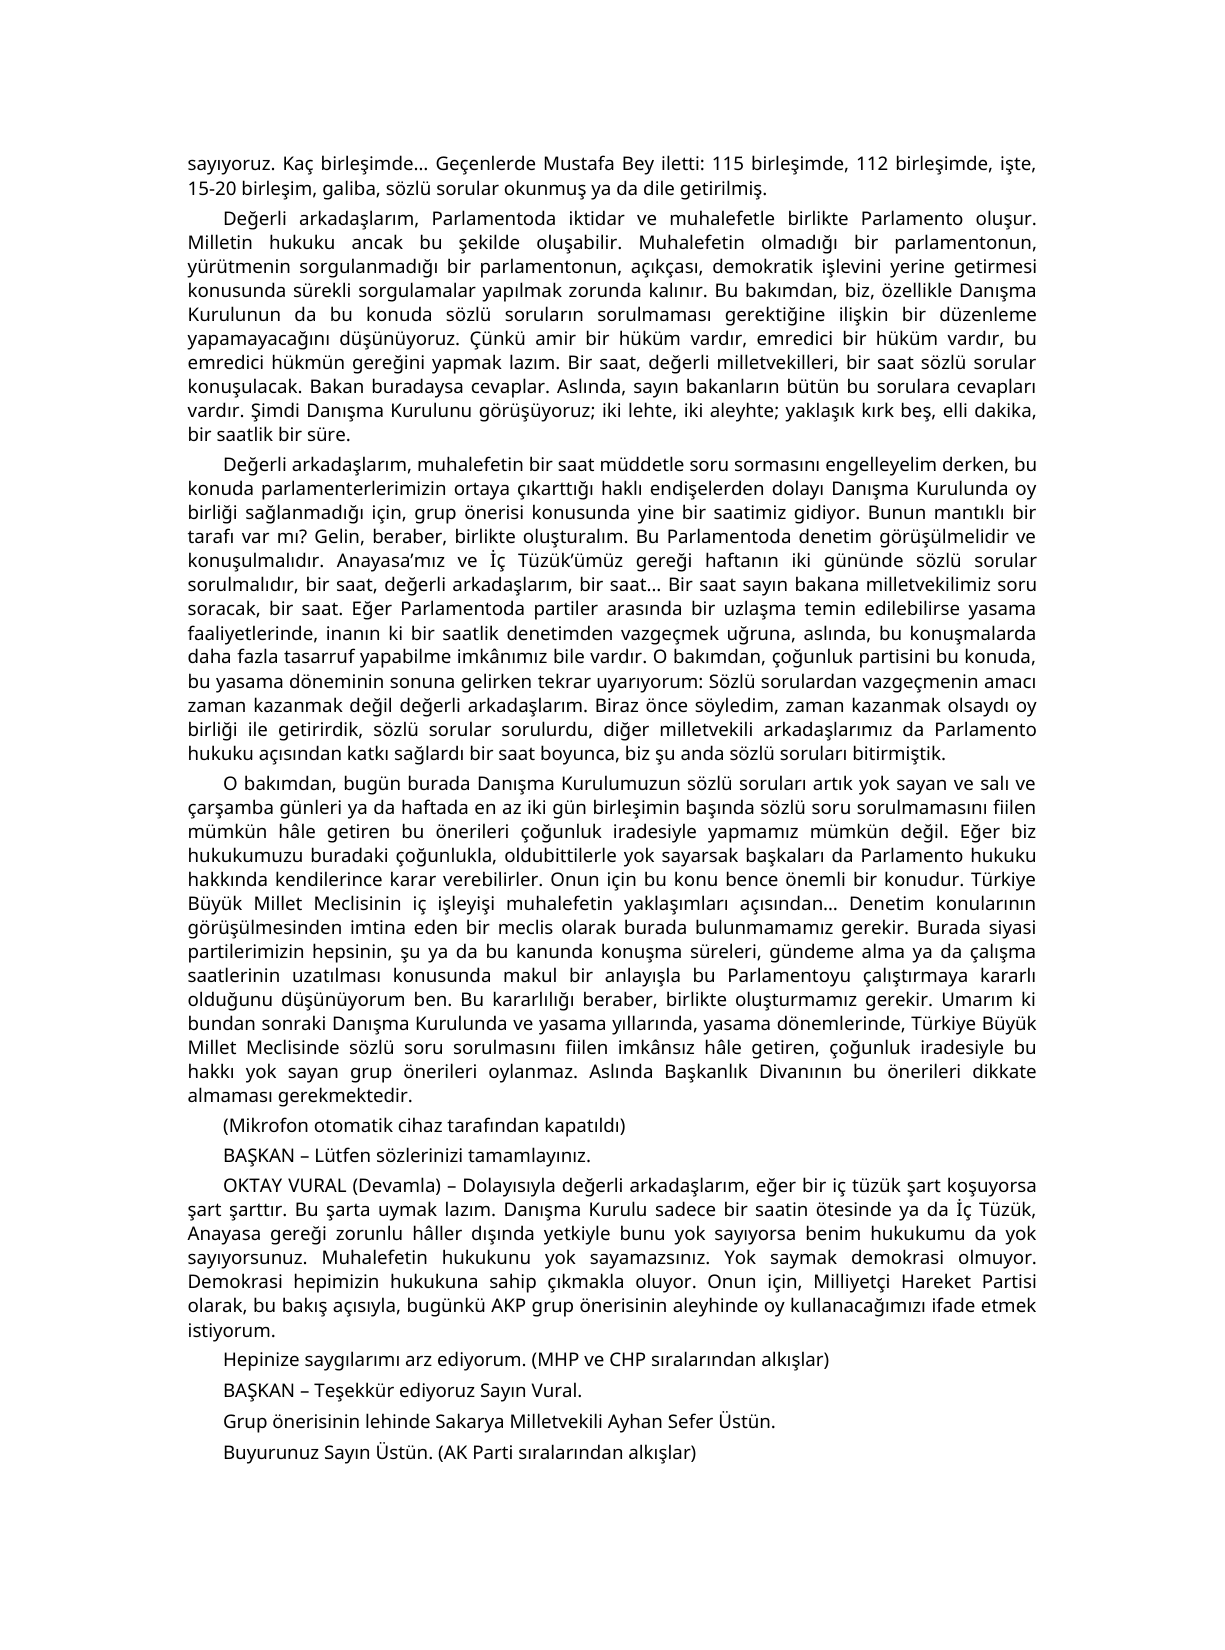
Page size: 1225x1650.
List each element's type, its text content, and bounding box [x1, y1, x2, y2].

text Değerli arkadaşlarım, muhalefetin bir saat müddetle soru sormasını engelleyelim derken, bu konuda parlamenterlerimizin ortaya çıkarttığı haklı endişelerden dolayı Danışma Kurulunda oy birliği sağlanmadığı için, grup önerisi konusunda yine bir saatimiz gidiyor. Bunun mantıklı bir tarafı var mı? Gelin, beraber, birlikte oluşturalım. Bu Parlamentoda denetim görüşülmelidir ve konuşulmalıdır. Anayasa’mız ve İç Tüzük’ümüz gereği haftanın iki gününde sözlü sorular sorulmalıdır, bir saat, değerli arkadaşlarım, bir saat… Bir saat sayın bakana milletvekilimiz soru soracak, bir saat. Eğer Parlamentoda partiler arasında bir uzlaşma temin edilebilirse yasama faaliyetlerinde, inanın ki bir saatlik denetimden vazgeçmek uğruna, aslında, bu konuşmalarda daha fazla tasarruf yapabilme imkânımız bile vardır. O bakımdan, çoğunluk partisini bu konuda, bu yasama döneminin sonuna gelirken tekrar uyarıyorum: Sözlü sorulardan vazgeçmenin amacı zaman kazanmak değil değerli arkadaşlarım. Biraz önce söyledim, zaman kazanmak olsaydı oy birliği ile getirirdik, sözlü sorular sorulurdu, diğer milletvekili arkadaşlarımız da Parlamento hukuku açısından katkı sağlardı bir saat boyunca, biz şu anda sözlü soruları bitirmiştik. [187, 452, 1037, 765]
text Buyurunuz Sayın Üstün. (AK Parti sıralarından alkışlar) [187, 1439, 1037, 1464]
text OKTAY VURAL (Devamla) – Dolayısıyla değerli arkadaşlarım, eğer bir iç tüzük şart koşuyorsa şart şarttır. Bu şarta uymak lazım. Danışma Kurulu sadece bir saatin ötesinde ya da İç Tüzük, Anayasa gereği zorunlu hâller dışında yetkiyle bunu yok sayıyorsa benim hukukumu da yok sayıyorsunuz. Muhalefetin hukukunu yok sayamazsınız. Yok saymak demokrasi olmuyor. Demokrasi hepimizin hukukuna sahip çıkmakla oluyor. Onun için, Milliyetçi Hareket Partisi olarak, bu bakış açısıyla, bugünkü AKP grup önerisinin aleyhinde oy kullanacağımızı ifade etmek istiyorum. [187, 1173, 1037, 1342]
text Grup önerisinin lehinde Sakarya Milletvekili Ayhan Sefer Üstün. [187, 1408, 1037, 1433]
text BAŞKAN – Lütfen sözlerinizi tamamlayınız. [187, 1143, 1037, 1168]
text (Mikrofon otomatik cihaz tarafından kapatıldı) [187, 1114, 1037, 1138]
text Hepinize saygılarımı arz ediyorum. (MHP ve CHP sıralarından alkışlar) [187, 1348, 1037, 1372]
text BAŞKAN – Teşekkür ediyoruz Sayın Vural. [187, 1378, 1037, 1403]
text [187, 150, 1037, 200]
text Değerli arkadaşlarım, Parlamentoda iktidar ve muhalefetle birlikte Parlamento oluşur. Milletin hukuku ancak bu şekilde oluşabilir. Muhalefetin olmadığı bir parlamentonun, yürütmenin sorgulanmadığı bir parlamentonun, açıkçası, demokratik işlevini yerine getirmesi konusunda sürekli sorgulamalar yapılmak zorunda kalınır. Bu bakımdan, biz, özellikle Danışma Kurulunun da bu konuda sözlü soruların sorulmaması gerektiğine ilişkin bir düzenleme yapamayacağını düşünüyoruz. Çünkü amir bir hüküm vardır, emredici bir hüküm vardır, bu emredici hükmün gereğini yapmak lazım. Bir saat, değerli milletvekilleri, bir saat sözlü sorular konuşulacak. Bakan buradaysa cevaplar. Aslında, sayın bakanların bütün bu sorulara cevapları vardır. Şimdi Danışma Kurulunu görüşüyoruz; iki lehte, iki aleyhte; yaklaşık kırk beş, elli dakika, bir saatlik bir süre. [187, 206, 1037, 446]
text O bakımdan, bugün burada Danışma Kurulumuzun sözlü soruları artık yok sayan ve salı ve çarşamba günleri ya da haftada en az iki gün birleşimin başında sözlü soru sorulmamasını fiilen mümkün hâle getiren bu önerileri çoğunluk iradesiyle yapmamız mümkün değil. Eğer biz hukukumuzu buradaki çoğunlukla, oldubittilerle yok sayarsak başkaları da Parlamento hukuku hakkında kendilerince karar verebilirler. Onun için bu konu bence önemli bir konudur. Türkiye Büyük Millet Meclisinin iç işleyişi muhalefetin yaklaşımları açısından… Denetim konularının görüşülmesinden imtina eden bir meclis olarak burada bulunmamamız gerekir. Burada siyasi partilerimizin hepsinin, şu ya da bu kanunda konuşma süreleri, gündeme alma ya da çalışma saatlerinin uzatılması konusunda makul bir anlayışla bu Parlamentoyu çalıştırmaya kararlı olduğunu düşünüyorum ben. Bu kararlılığı beraber, birlikte oluşturmamız gerekir. Umarım ki bundan sonraki Danışma Kurulunda ve yasama yıllarında, yasama dönemlerinde, Türkiye Büyük Millet Meclisinde sözlü soru sorulmasını fiilen imkânsız hâle getiren, çoğunluk iradesiyle bu hakkı yok sayan grup önerileri oylanmaz. Aslında Başkanlık Divanının bu önerileri dikkate almaması gerekmektedir. [187, 771, 1037, 1108]
